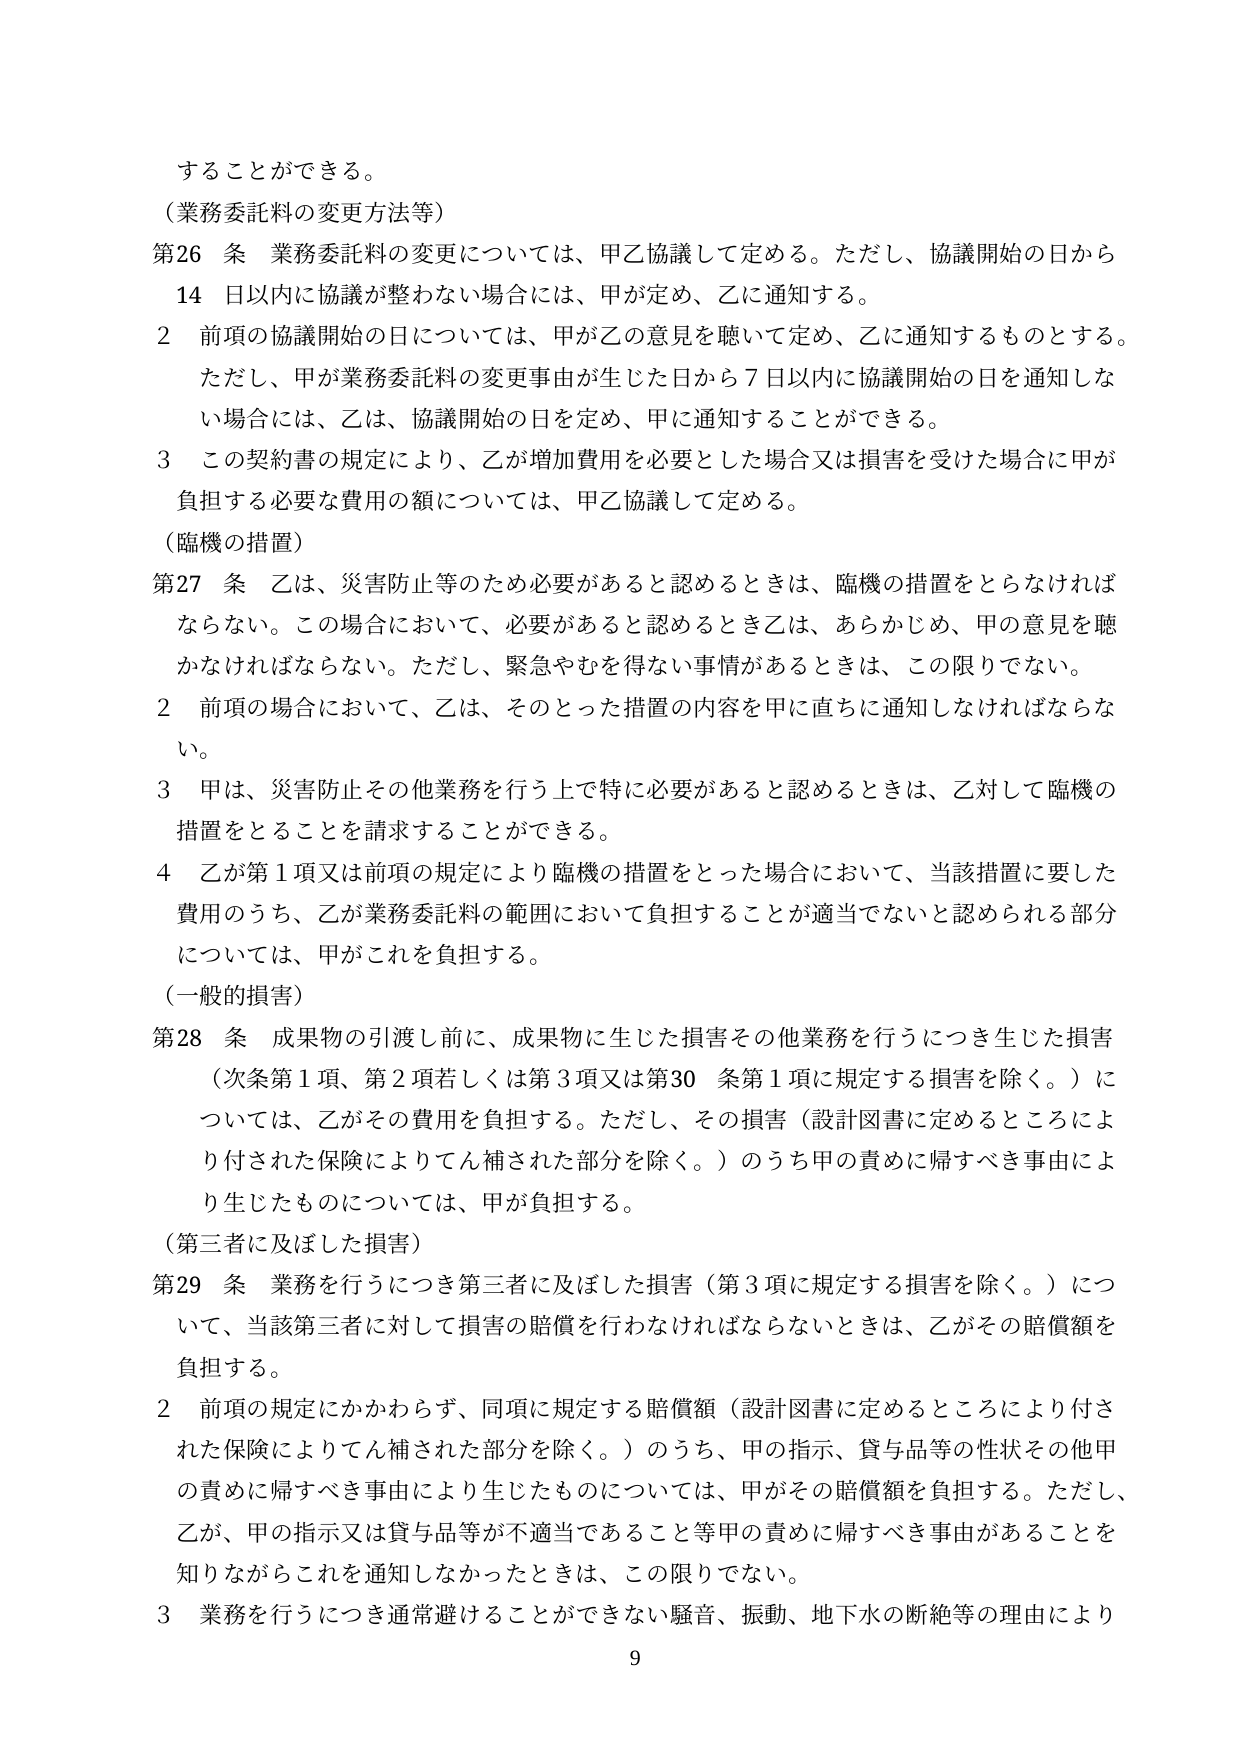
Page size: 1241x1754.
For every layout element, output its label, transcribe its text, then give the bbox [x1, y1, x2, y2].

text 第29条 業務を行うにつき第三者に及ぼした損害（第３項に規定する損害を除く。）について、当該第三者に対して損害の賠償を行わなければならないときは、乙がその賠償額を負担する。 [152, 1263, 1117, 1387]
text ３ 甲は、災害防止その他業務を行う上で特に必要があると認めるときは、乙対して臨機の措置をとることを請求することができる。 [152, 768, 1117, 851]
text ２ 前項の規定にかかわらず、同項に規定する賠償額（設計図書に定めるところにより付された保険によりてん補された部分を除く。）のうち、甲の指示、貸与品等の性状その他甲の責めに帰すべき事由により生じたものについては、甲がその賠償額を負担する。ただし、乙が、甲の指示又は貸与品等が不適当であること等甲の責めに帰すべき事由があることを知りながらこれを通知しなかったときは、この限りでない。 [152, 1387, 1117, 1593]
text ２ 前項の場合において、乙は、そのとった措置の内容を甲に直ちに通知しなければならない。 [152, 686, 1117, 768]
text ３ この契約書の規定により、乙が増加費用を必要とした場合又は損害を受けた場合に甲が負担する必要な費用の額については、甲乙協議して定める。 [152, 438, 1117, 521]
text （第三者に及ぼした損害） [152, 1222, 1117, 1263]
text ２ 前項の協議開始の日については、甲が乙の意見を聴いて定め、乙に通知するものとする。ただし、甲が業務委託料の変更事由が生じた日から７日以内に協議開始の日を通知しない場合には、乙は、協議開始の日を定め、甲に通知することができる。 [152, 314, 1117, 438]
text ４ 乙が第１項又は前項の規定により臨機の措置をとった場合において、当該措置に要した費用のうち、乙が業務委託料の範囲において負担することが適当でないと認められる部分については、甲がこれを負担する。 [152, 851, 1117, 974]
text 第26条 業務委託料の変更については、甲乙協議して定める。ただし、協議開始の日から14日以内に協議が整わない場合には、甲が定め、乙に通知する。 [152, 232, 1117, 314]
text （臨機の措置） [152, 521, 1117, 562]
text 第27条 乙は、災害防止等のため必要があると認めるときは、臨機の措置をとらなければならない。この場合において、必要があると認めるとき乙は、あらかじめ、甲の意見を聴かなければならない。ただし、緊急やむを得ない事情があるときは、この限りでない。 [152, 562, 1117, 686]
text （業務委託料の変更方法等） [152, 191, 1117, 232]
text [152, 149, 1117, 191]
text （一般的損害） [152, 974, 1117, 1016]
text 第28条 成果物の引渡し前に、成果物に生じた損害その他業務を行うにつき生じた損害（次条第１項、第２項若しくは第３項又は第30条第１項に規定する損害を除く。）については、乙がその費用を負担する。ただし、その損害（設計図書に定めるところにより付された保険によりてん補された部分を除く。）のうち甲の責めに帰すべき事由により生じたものについては、甲が負担する。 [152, 1016, 1117, 1222]
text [152, 1593, 1117, 1634]
